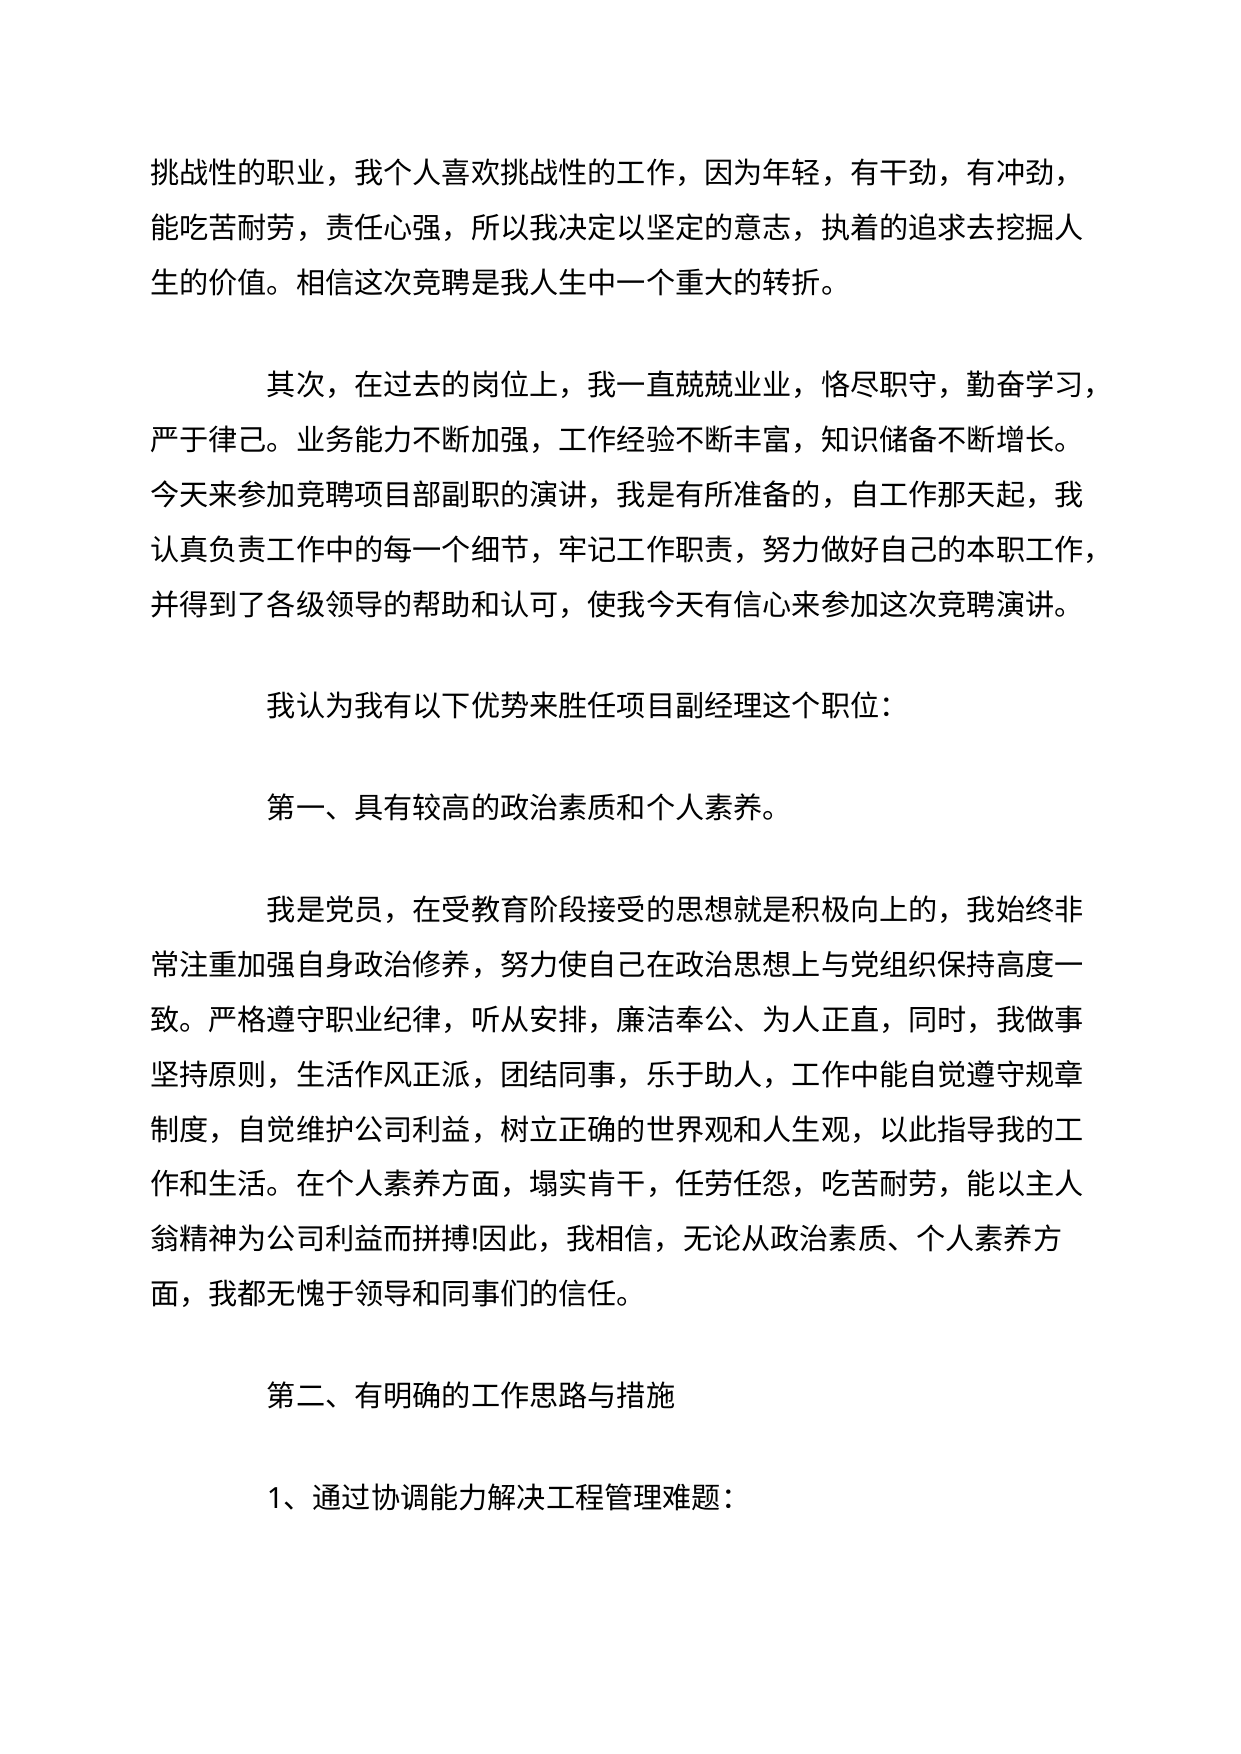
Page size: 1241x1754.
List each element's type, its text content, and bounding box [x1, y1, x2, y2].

text 我是党员，在受教育阶段接受的思想就是积极向上的，我始终非常注重加强自身政治修养，努力使自己在政治思想上与党组织保持高度一致。严格遵守职业纪律，听从安排，廉洁奉公、为人正直，同时，我做事坚持原则，生活作风正派，团结同事，乐于助人，工作中能自觉遵守规章制度，自觉维护公司利益，树立正确的世界观和人生观，以此指导我的工作和生活。在个人素养方面，塌实肯干，任劳任怨，吃苦耐劳，能以主人翁精神为公司利益而拼搏!因此，我相信，无论从政治素质、个人素养方面，我都无愧于领导和同事们的信任。 [150, 886, 1090, 1313]
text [150, 150, 1090, 302]
text 我认为我有以下优势来胜任项目副经理这个职位： [150, 683, 1090, 725]
text 第二、有明确的工作思路与措施 [150, 1373, 1090, 1415]
text 1、通过协调能力解决工程管理难题： [150, 1474, 1090, 1517]
text 其次，在过去的岗位上，我一直兢兢业业，恪尽职守，勤奋学习，严于律己。业务能力不断加强，工作经验不断丰富，知识储备不断增长。今天来参加竞聘项目部副职的演讲，我是有所准备的，自工作那天起，我认真负责工作中的每一个细节，牢记工作职责，努力做好自己的本职工作，并得到了各级领导的帮助和认可，使我今天有信心来参加这次竞聘演讲。 [150, 362, 1090, 623]
text 第一、具有较高的政治素质和个人素养。 [150, 785, 1090, 827]
